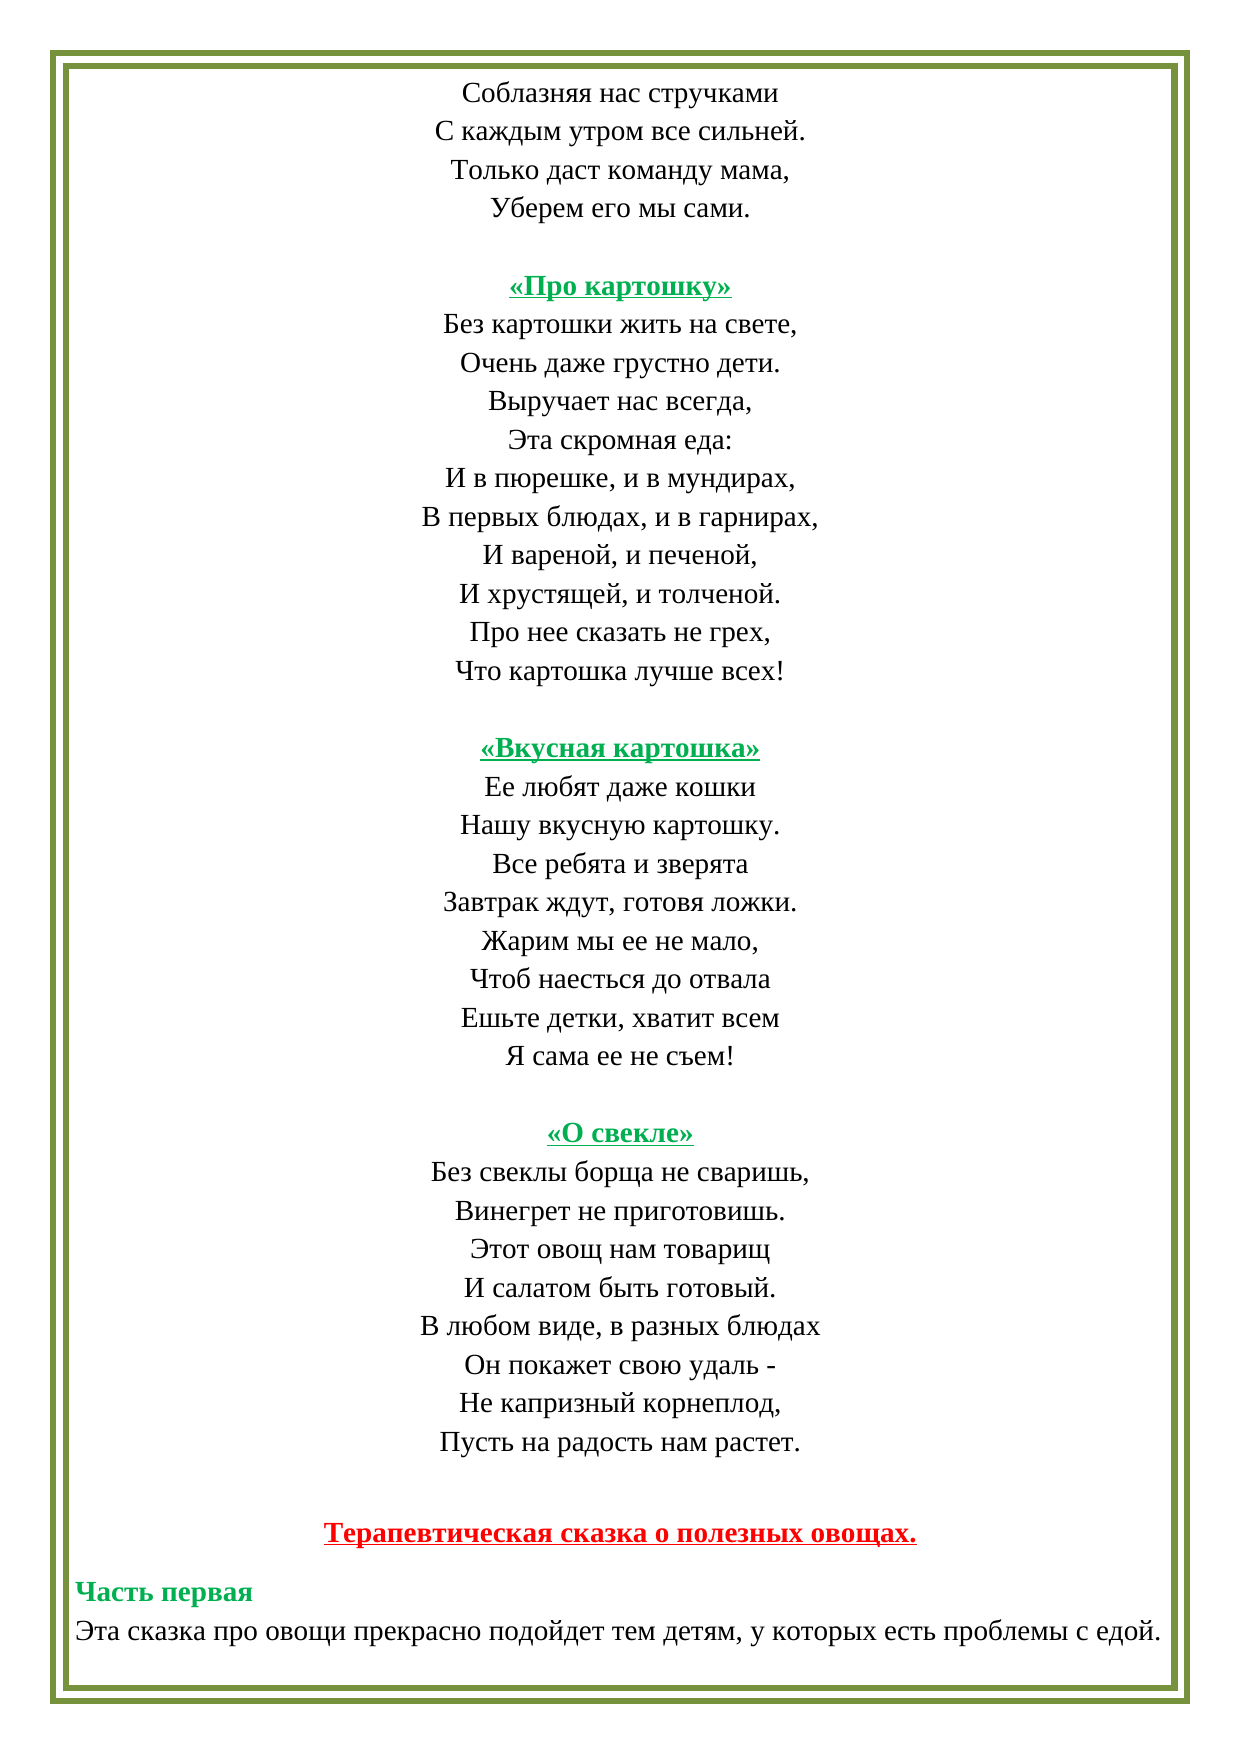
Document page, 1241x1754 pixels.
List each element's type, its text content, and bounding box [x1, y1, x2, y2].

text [75, 1574, 1165, 1646]
text Терапевтическая сказка о полезных овощах. [75, 1515, 1165, 1548]
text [75, 75, 1165, 1490]
